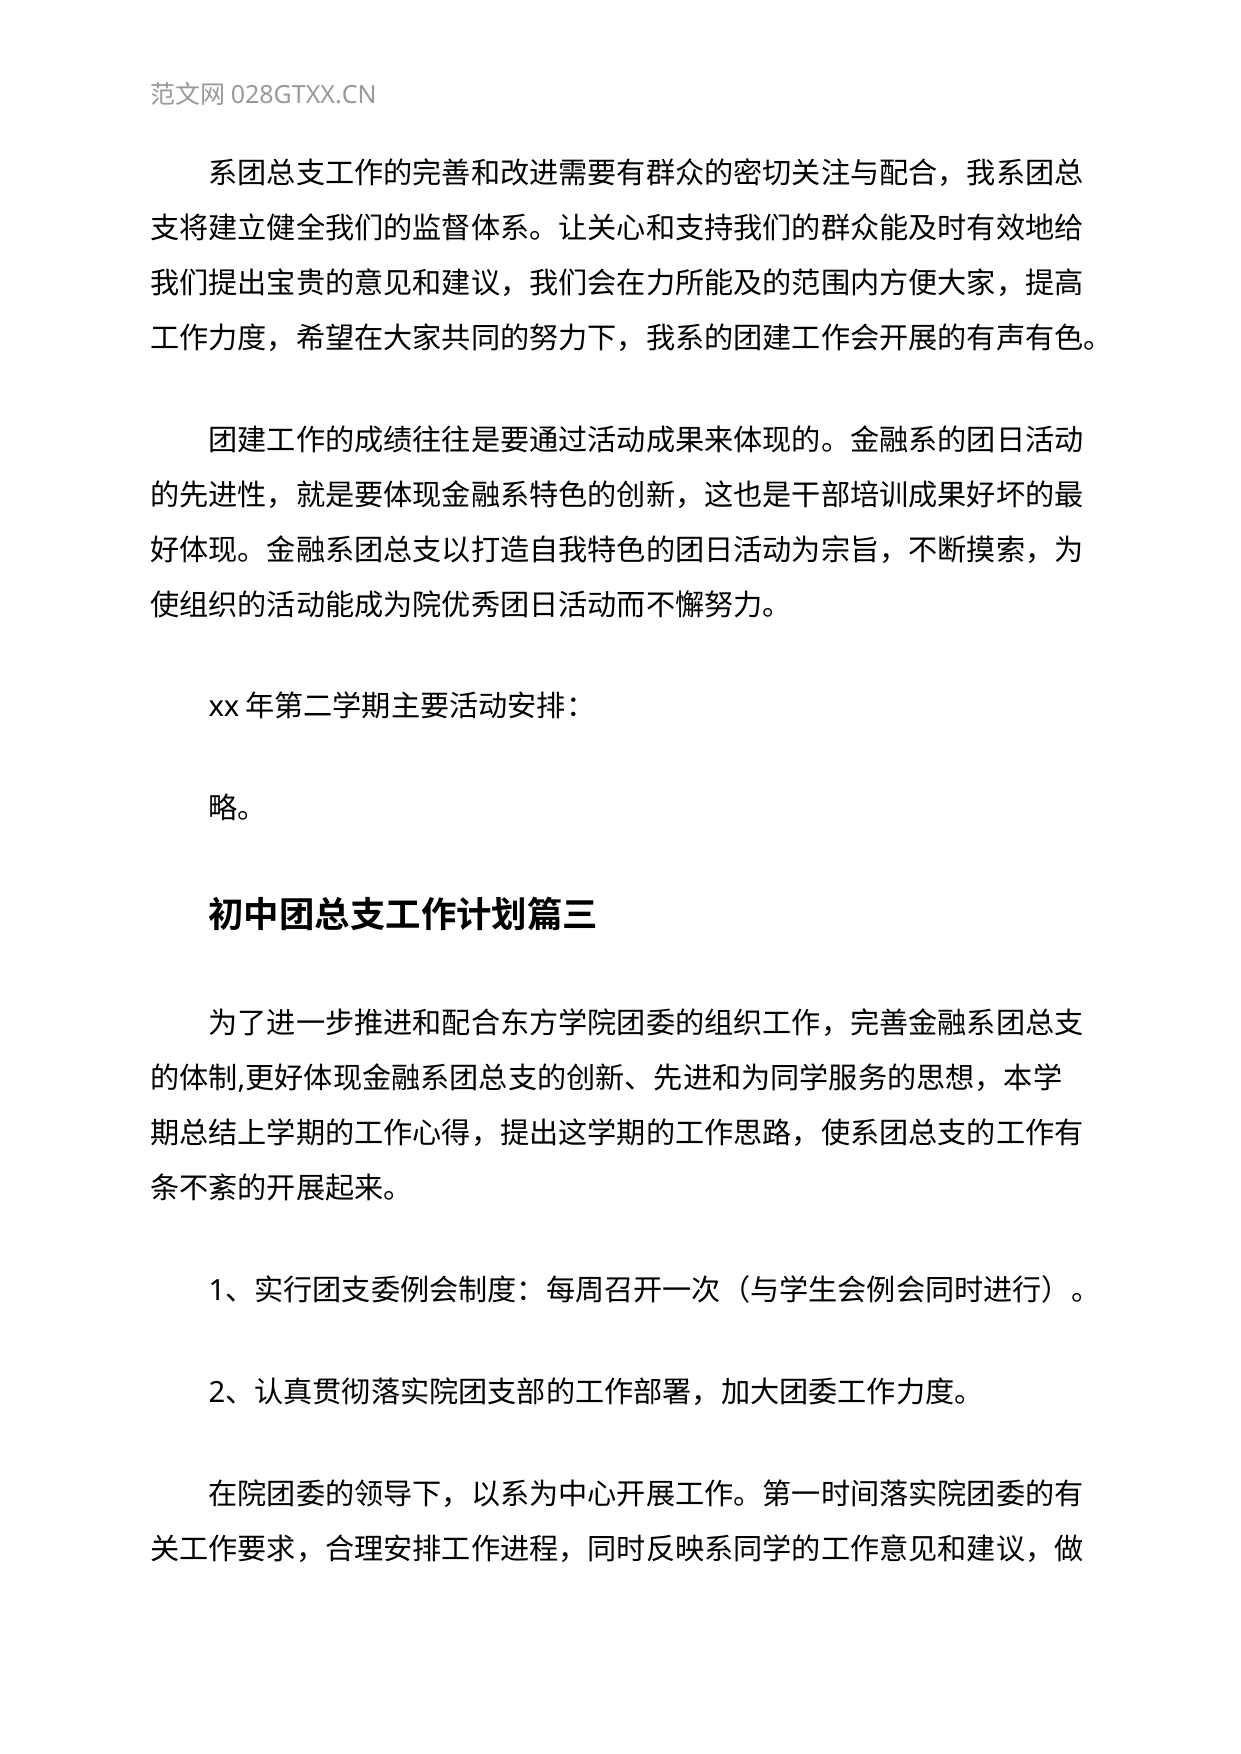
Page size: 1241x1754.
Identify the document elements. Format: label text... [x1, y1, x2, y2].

text 2、认真贯彻落实院团支部的工作部署，加大团委工作力度。 [150, 1369, 1090, 1411]
text 系团总支工作的完善和改进需要有群众的密切关注与配合，我系团总支将建立健全我们的监督体系。让关心和支持我们的群众能及时有效地给我们提出宝贵的意见和建议，我们会在力所能及的范围内方便大家，提高工作力度，希望在大家共同的努力下，我系的团建工作会开展的有声有色。 [150, 150, 1090, 357]
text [150, 1471, 1090, 1568]
text 初中团总支工作计划篇三 [150, 887, 1090, 938]
text 1、实行团支委例会制度：每周召开一次（与学生会例会同时进行）。 [150, 1267, 1090, 1309]
text xx年第二学期主要活动安排： [150, 683, 1090, 725]
text 为了进一步推进和配合东方学院团委的组织工作，完善金融系团总支的体制,更好体现金融系团总支的创新、先进和为同学服务的思想，本学期总结上学期的工作心得，提出这学期的工作思路，使系团总支的工作有条不紊的开展起来。 [150, 1000, 1090, 1207]
text 略。 [150, 785, 1090, 827]
text 团建工作的成绩往往是要通过活动成果来体现的。金融系的团日活动的先进性，就是要体现金融系特色的创新，这也是干部培训成果好坏的最好体现。金融系团总支以打造自我特色的团日活动为宗旨，不断摸索，为使组织的活动能成为院优秀团日活动而不懈努力。 [150, 416, 1090, 623]
